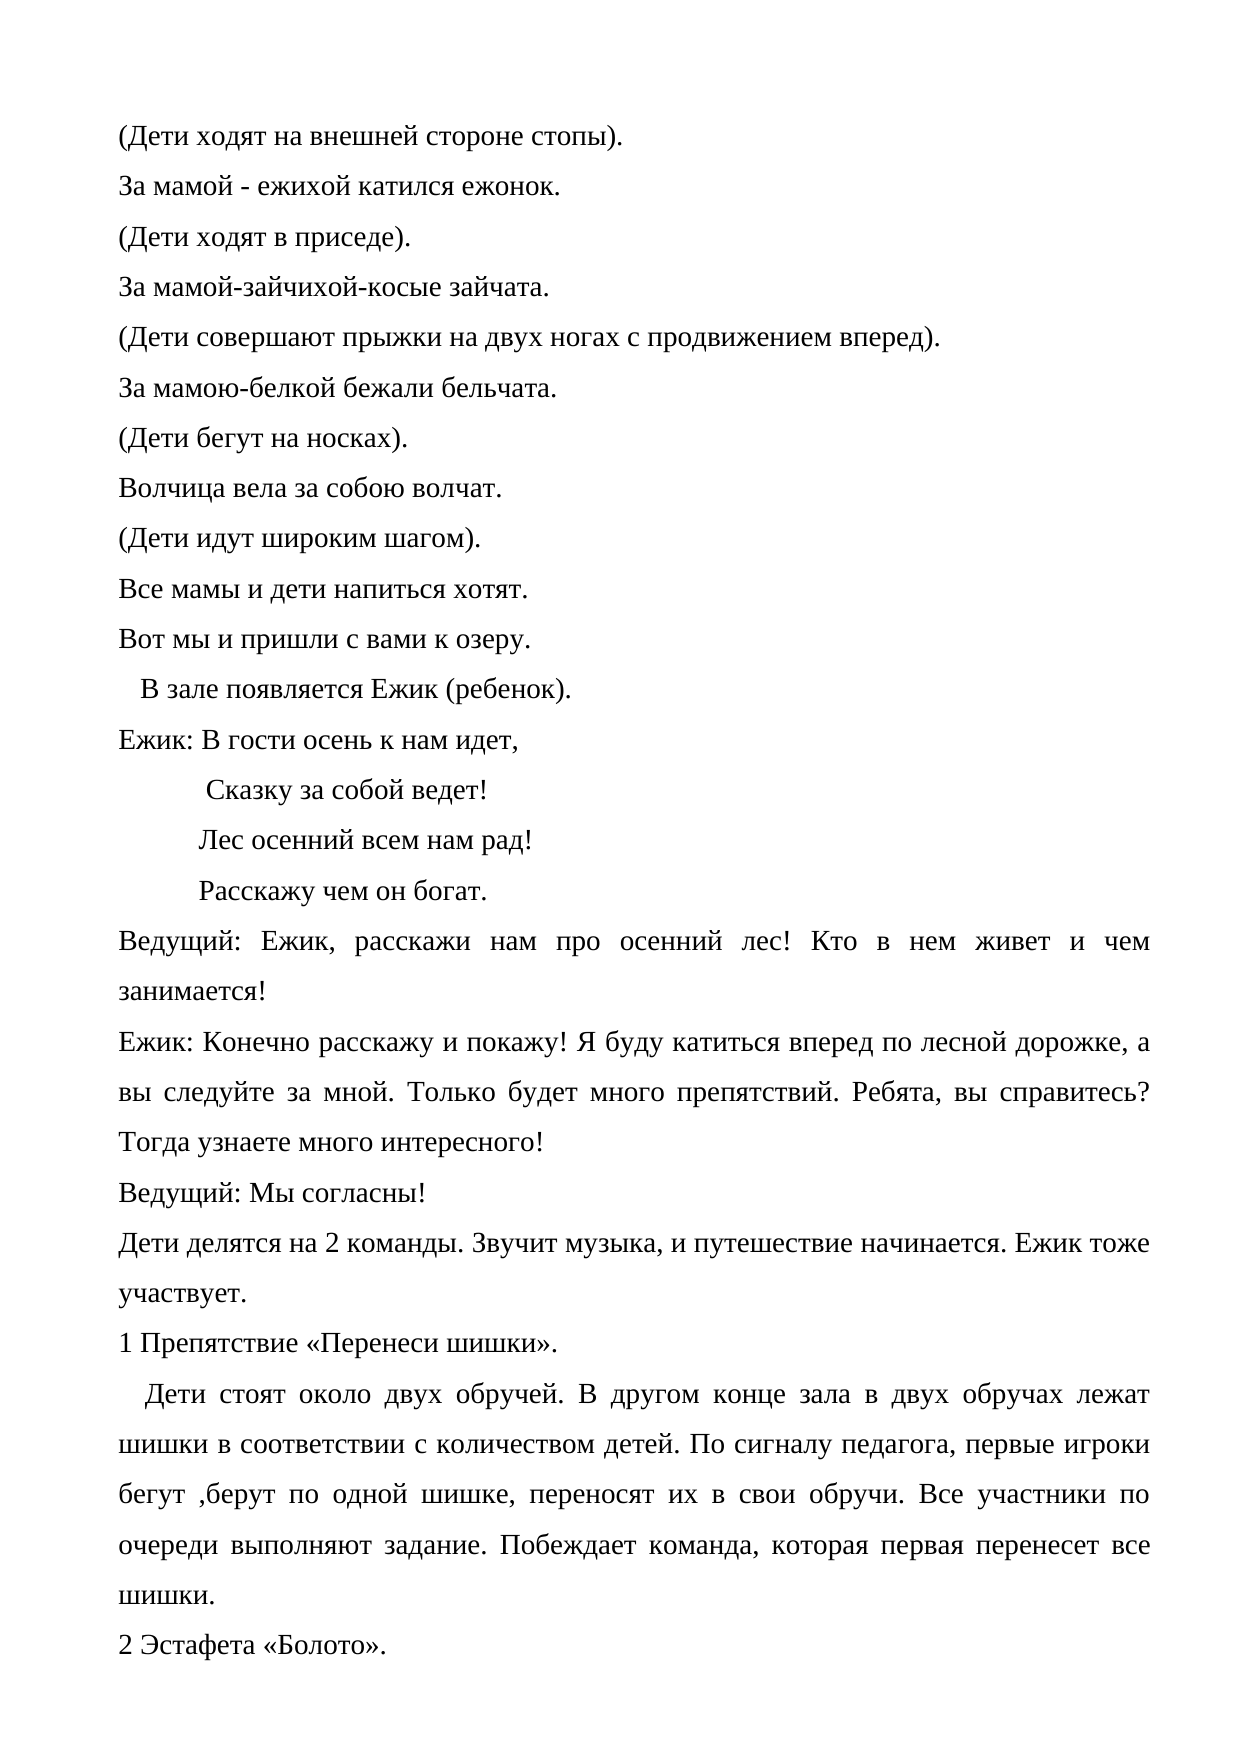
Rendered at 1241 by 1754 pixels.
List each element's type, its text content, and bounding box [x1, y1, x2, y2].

text 2 Эстафета «Болото». [118, 1627, 1152, 1661]
text Ежик: Конечно расскажу и покажу! Я буду катиться вперед по лесной дорожке, а вы следуйте за мной. Только будет много препятствий. Ребята, вы справитесь? Тогда узнаете много интересного! [118, 1024, 1152, 1158]
text Дети делятся на 2 команды. Звучит музыка, и путешествие начинается. Ежик тоже участвует. [118, 1225, 1152, 1309]
text (Дети ходят на внешней стороне стопы). [118, 118, 1152, 152]
text За мамою-белкой бежали бельчата. [118, 370, 1152, 403]
text Лес осенний всем нам рад! [118, 822, 1152, 856]
text (Дети бегут на носках). [118, 420, 1152, 453]
text Вот мы и пришли с вами к озеру. [118, 621, 1152, 655]
text (Дети совершают прыжки на двух ногах с продвижением вперед). [118, 319, 1152, 353]
text 1 Препятствие «Перенеси шишки». [118, 1326, 1152, 1359]
text Сказку за собой ведет! [118, 772, 1152, 806]
text Ежик: В гости осень к нам идет, [118, 722, 1152, 755]
text Дети стоят около двух обручей. В другом конце зала в двух обручах лежат шишки в соответствии с количеством детей. По сигналу педагога, первые игроки бегут ,берут по одной шишке, переносят их в свои обручи. Все участники по очереди выполняют задание. Побеждает команда, которая первая перенесет все шишки. [118, 1376, 1152, 1611]
text В зале появляется Ежик (ребенок). [118, 672, 1152, 705]
text Расскажу чем он богат. [118, 873, 1152, 906]
text За мамой - ежихой катился ежонок. [118, 168, 1152, 202]
text За мамой-зайчихой-косые зайчата. [118, 269, 1152, 303]
text Ведущий: Ежик, расскажи нам про осенний лес! Кто в нем живет и чем занимается! [118, 923, 1152, 1007]
text Волчица вела за собою волчат. [118, 470, 1152, 504]
text Все мамы и дети напиться хотят. [118, 571, 1152, 604]
text Ведущий: Мы согласны! [118, 1175, 1152, 1208]
text (Дети ходят в приседе). [118, 219, 1152, 252]
text (Дети идут широким шагом). [118, 521, 1152, 554]
